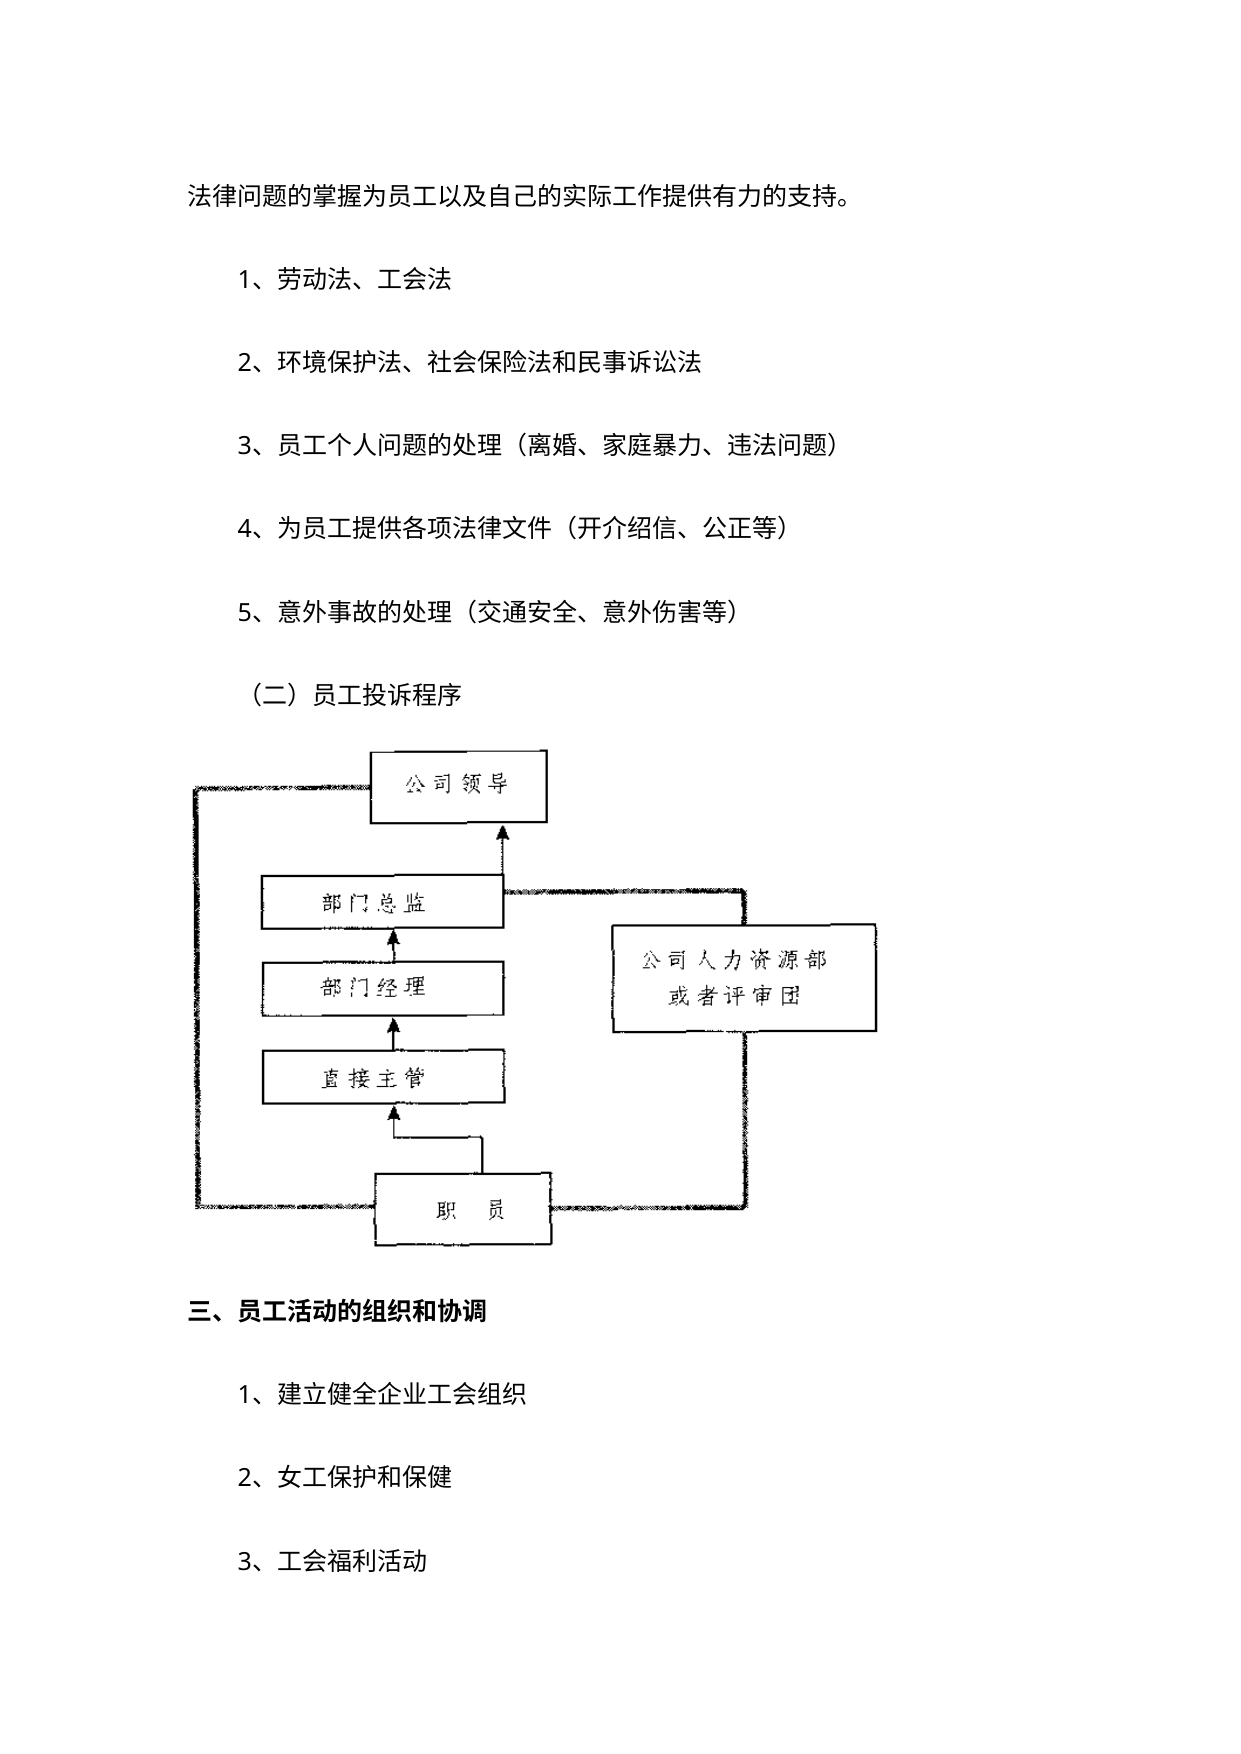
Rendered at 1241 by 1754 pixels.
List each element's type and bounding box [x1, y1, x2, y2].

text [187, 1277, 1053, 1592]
picture [187, 743, 882, 1252]
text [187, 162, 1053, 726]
